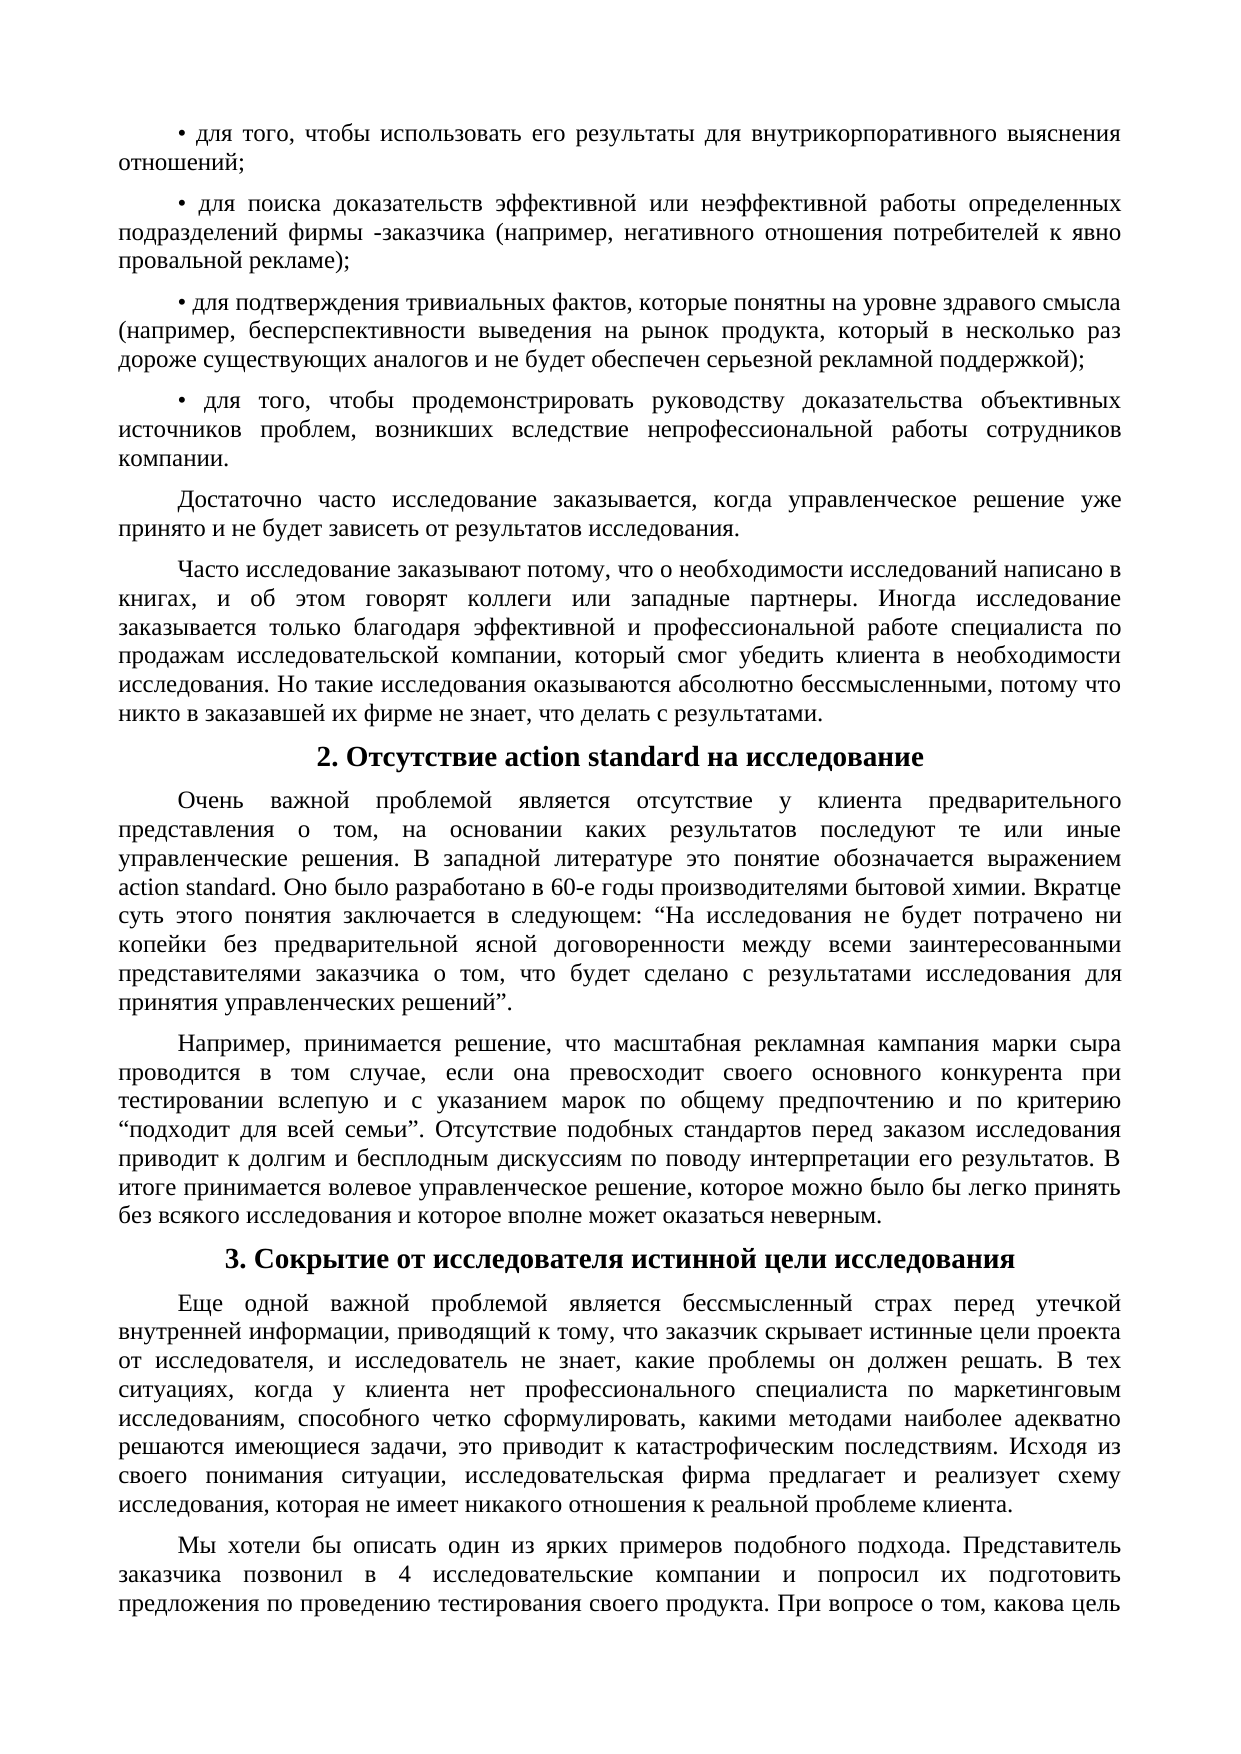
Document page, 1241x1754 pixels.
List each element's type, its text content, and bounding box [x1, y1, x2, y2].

text • для подтверждения тривиальных фактов, которые понятны на уровне здравого смысла (например, бесперспективности выведения на рынок продукта, который в несколько раз дороже существующих аналогов и не будет обеспечен серьезной рекламной поддержкой); [118, 287, 1122, 373]
text Достаточно часто исследование заказывается, когда управленческое решение уже принято и не будет зависеть от результатов исследования. [118, 484, 1122, 542]
text Еще одной важной проблемой является бессмысленный страх перед утечкой внутренней информации, приводящий к тому, что заказчик скрывает истинные цели проекта от исследователя, и исследователь не знает, какие проблемы он должен решать. В тех ситуациях, когда у клиента нет профессионального специалиста по маркетинговым исследованиям, способного четко сформулировать, какими методами наиболее адекватно решаются имеющиеся задачи, это приводит к катастрофическим последствиям. Исходя из своего понимания ситуации, исследовательская фирма предлагает и реализует схему исследования, которая не имеет никакого отношения к реальной проблеме клиента. [118, 1288, 1122, 1518]
text • для того, чтобы использовать его результаты для внутрикорпоративного выяснения отношений; [118, 118, 1122, 176]
text Например, принимается решение, что масштабная рекламная кампания марки сыра проводится в том случае, если она превосходит своего основного конкурента при тестировании вслепую и с указанием марок по общему предпочтению и по критерию “подходит для всей семьи”. Отсутствие подобных стандартов перед заказом исследования приводит к долгим и бесплодным дискуссиям по поводу интерпретации его результатов. В итоге принимается волевое управленческое решение, которое можно было бы легко принять без всякого исследования и которое вполне может оказаться неверным. [118, 1028, 1122, 1229]
text Часто исследование заказывают потому, что о необходимости исследований написано в книгах, и об этом говорят коллеги или западные партнеры. Иногда исследование заказывается только благодаря эффективной и профессиональной работе специалиста по продажам исследовательской компании, который смог убедить клиента в необходимости исследования. Но такие исследования оказываются абсолютно бессмысленными, потому что никто в заказавшей их фирме не знает, что делать с результатами. [118, 554, 1122, 727]
text 3. Сокрытие от исследователя истинной цели исследования [118, 1242, 1122, 1275]
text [118, 1530, 1122, 1616]
text Очень важной проблемой является отсутствие у клиента предварительного представления о том, на основании каких результатов последуют те или иные управленческие решения. В западной литературе это понятие обозначается выражением action standard. Оно было разработано в 60-е годы производителями бытовой химии. Вкратце суть этого понятия заключается в следующем: “На исследования не будет потрачено ни копейки без предварительной ясной договоренности между всеми заинтересованными представителями заказчика о том, что будет сделано с результатами исследования для принятия управленческих решений”. [118, 785, 1122, 1015]
text • для поиска доказательств эффективной или неэффективной работы определенных подразделений фирмы -заказчика (например, негативного отношения потребителей к явно провальной рекламе); [118, 188, 1122, 274]
text • для того, чтобы продемонстрировать руководству доказательства объективных источников проблем, возникших вследствие непрофессиональной работы сотрудников компании. [118, 386, 1122, 472]
text 2. Отсутствие action standard на исследование [118, 739, 1122, 773]
